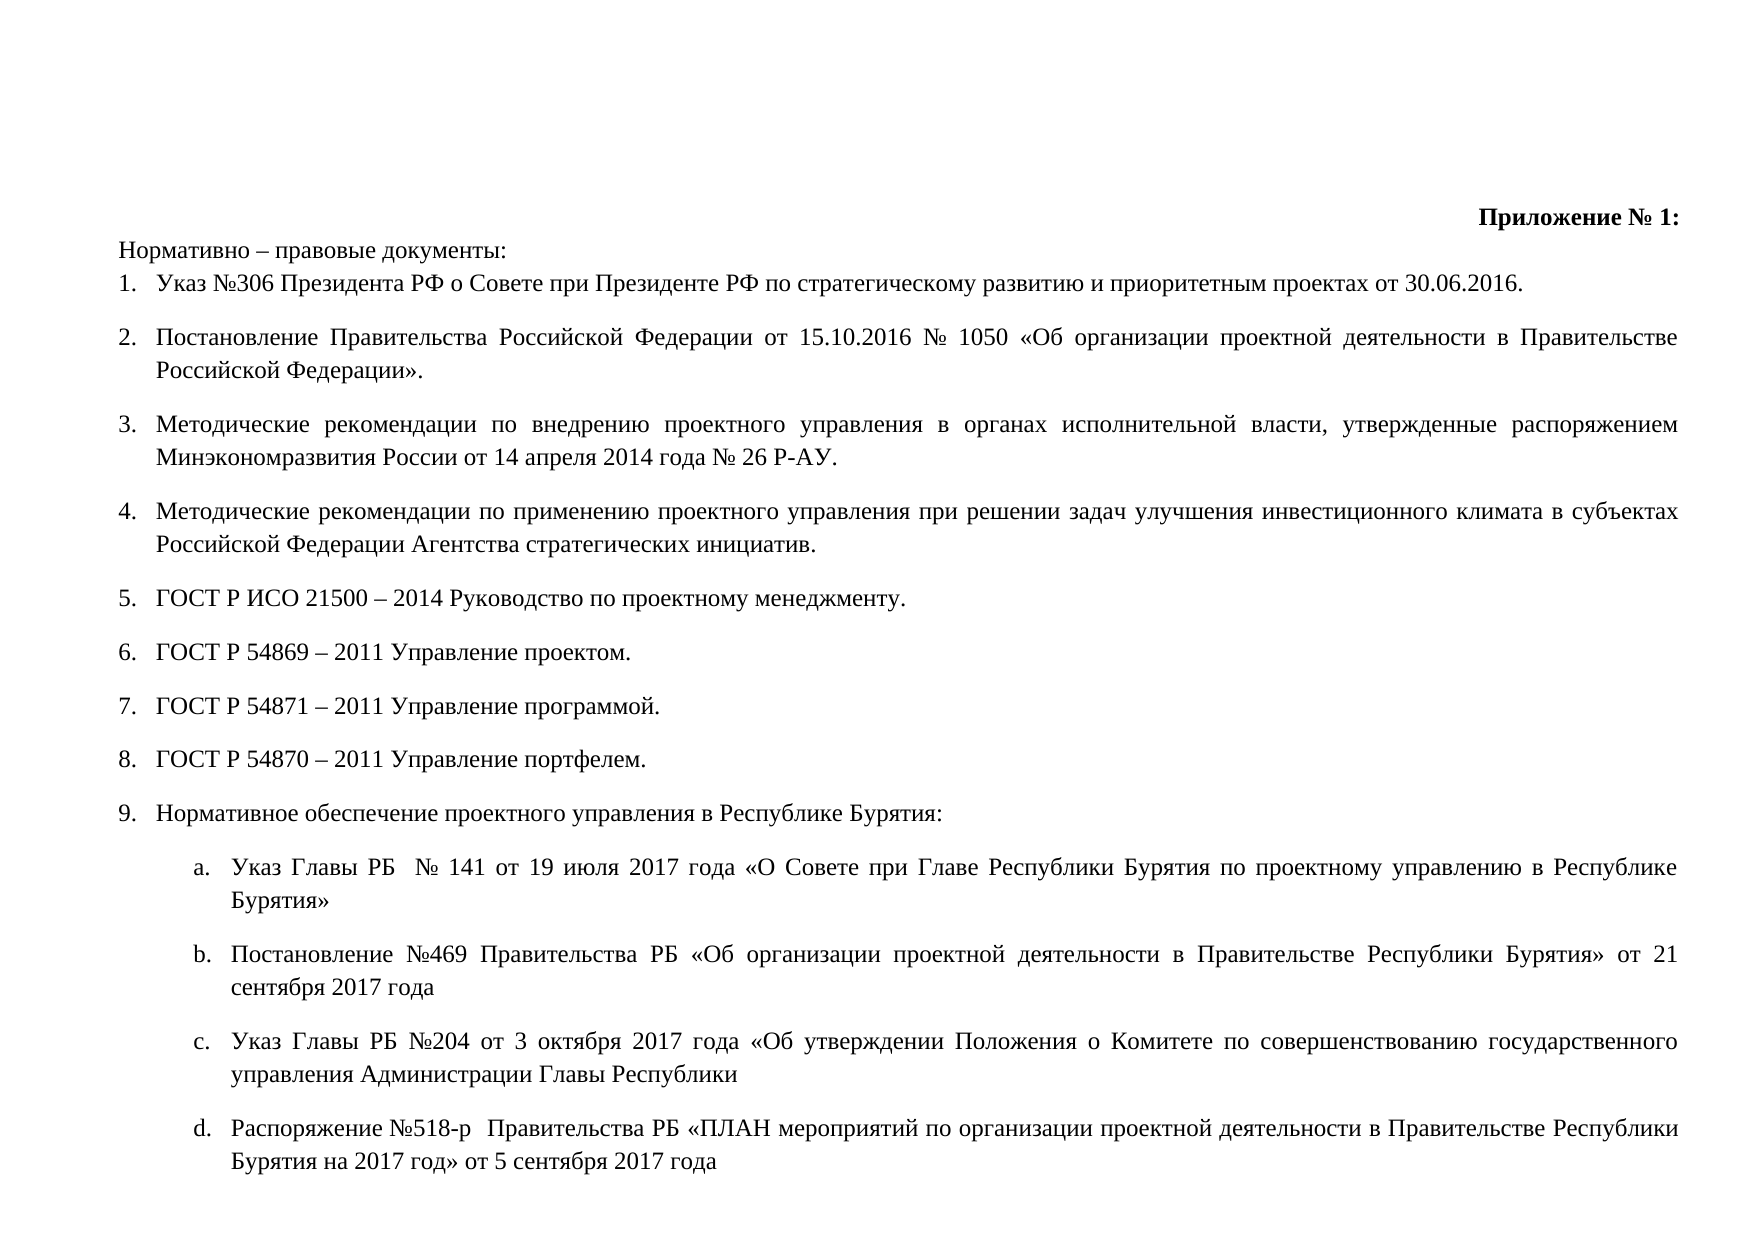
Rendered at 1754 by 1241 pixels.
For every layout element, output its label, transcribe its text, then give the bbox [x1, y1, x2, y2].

list Постановление Правительства Российской Федерации от 15.10.2016 № 1050 «Об организации проектной деятельности в Правительстве Российской Федерации». [118, 322, 1680, 384]
list Постановление №469 Правительства РБ «Об организации проектной деятельности в Правительстве Республики Бурятия» от 21 сентября 2017 года [193, 939, 1680, 1001]
text Приложение № 1: [118, 202, 1680, 231]
list ГОСТ Р ИСО 21500 – 2014 Руководство по проектному менеджменту. [118, 583, 1680, 612]
text Нормативно – правовые документы: [118, 236, 1680, 264]
list ГОСТ Р 54870 – 2011 Управление портфелем. [118, 744, 1680, 773]
list Указ Главы РБ № 141 от 19 июля 2017 года «О Совете при Главе Республики Бурятия по проектному управлению в Республике Бурятия» [193, 852, 1680, 914]
list Распоряжение №518-р Правительства РБ «ПЛАН мероприятий по организации проектной деятельности в Правительстве Республики Бурятия на 2017 год» от 5 сентября 2017 года [193, 1113, 1680, 1175]
list Указ Главы РБ №204 от 3 октября 2017 года «Об утверждении Положения о Комитете по совершенствованию государственного управления Администрации Главы Республики [193, 1026, 1680, 1088]
list Методические рекомендации по применению проектного управления при решении задач улучшения инвестиционного климата в субъектах Российской Федерации Агентства стратегических инициатив. [118, 496, 1680, 558]
list ГОСТ Р 54871 – 2011 Управление программой. [118, 691, 1680, 719]
list Нормативное обеспечение проектного управления в Республике Бурятия: [118, 798, 1680, 827]
list Методические рекомендации по внедрению проектного управления в органах исполнительной власти, утвержденные распоряжением Минэкономразвития России от 14 апреля 2014 года № 26 Р-АУ. [118, 409, 1680, 471]
list Указ №306 Президента РФ о Совете при Президенте РФ по стратегическому развитию и приоритетным проектах от 30.06.2016. [118, 268, 1680, 297]
list ГОСТ Р 54869 – 2011 Управление проектом. [118, 637, 1680, 666]
